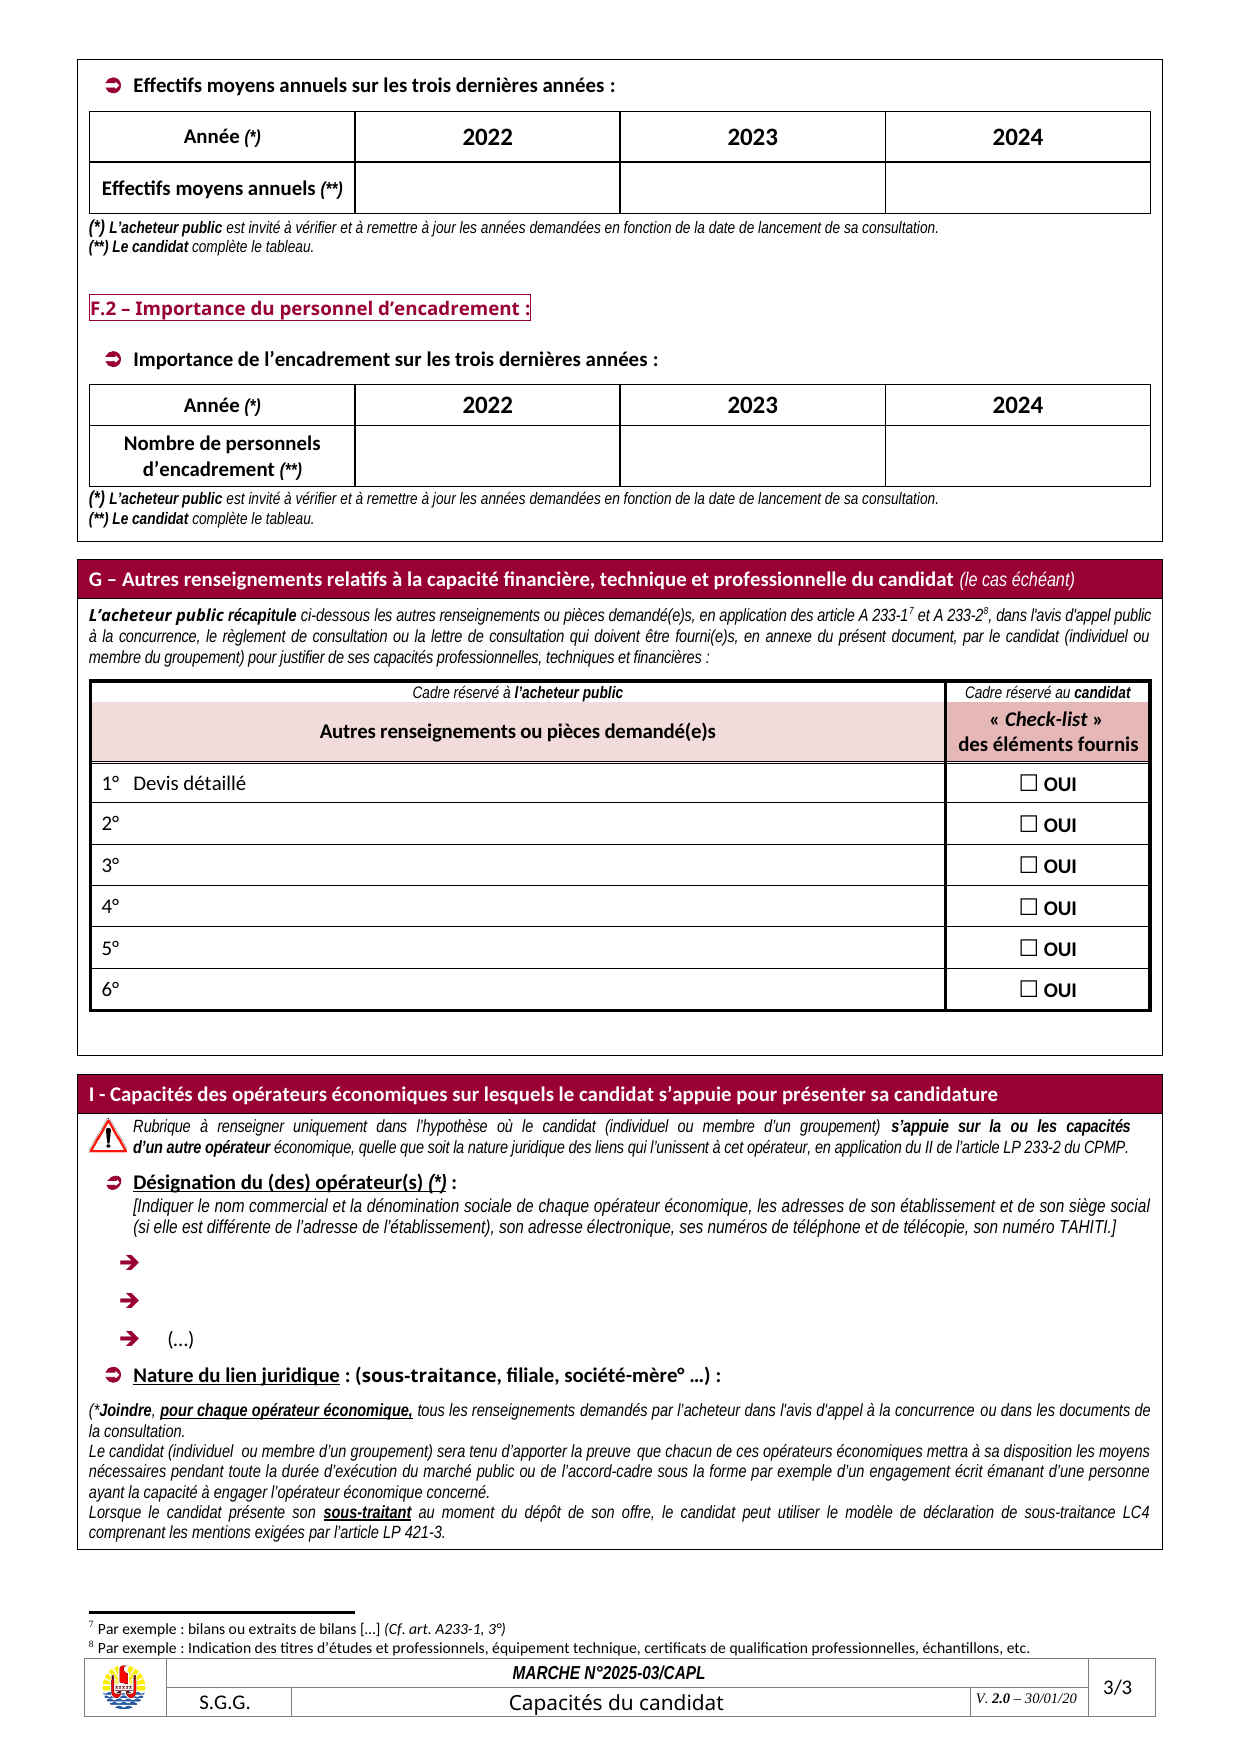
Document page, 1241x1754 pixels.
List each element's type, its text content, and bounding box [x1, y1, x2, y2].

table_cell Désignation du (des) opérateur(s) (*) : [Indiquer le nom commercial et la dénomination sociale de chaque opérateur économique, les adresses de son établissement et de son siège social (si elle est différente de l’adresse de l’établissement), son adresse électronique, ses numéros de téléphone et de télécopie, son numéro TAHITI.] (…) Nature du lien juridique : (sous-traitance, filiale, société-mère° …) : (*Joindre, pour chaque opérateur économique, tous les renseignements demandés par l’acheteur dans l'avis d'appel à la concurrence ou dans les documents de la consultation. Le candidat (individuel ou membre d’un groupement) sera tenu d’apporter la preuve que chacun de ces opérateurs économiques mettra à sa disposition les moyens nécessaires pendant toute la durée d’exécution du marché public ou de l’accord-cadre sous la forme par exemple d’un engagement écrit émanant d’une personne ayant la capacité à engager l’opérateur économique concerné. Lorsque le candidat présente son sous-traitant au moment du dépôt de son offre, le candidat peut utiliser le modèle de déclaration de sous-traitance LC4 comprenant les mentions exigées par l’article LP 421-3. [78, 1114, 1162, 1549]
table_header I - Capacités des opérateurs économiques sur lesquels le candidat s’appuie pour présenter sa candidature [78, 1075, 1162, 1113]
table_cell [78, 60, 1162, 541]
picture [88, 1118, 128, 1153]
table_cell L’acheteur public récapitule ci-dessous les autres renseignements ou pièces demandé(e)s, en application des article A 233-1 et A 233-2, dans l'avis d'appel public à la concurrence, le règlement de consultation ou la lettre de consultation qui doivent être fourni(e)s, en annexe du présent document, par le candidat (individuel ou membre du groupement) pour justifier de ses capacités professionnelles, techniques et financières : [78, 599, 1162, 1055]
table_header G – Autres renseignements relatifs à la capacité financière, technique et professionnelle du candidat (le cas échéant) [78, 560, 1162, 598]
picture [101, 1664, 147, 1711]
